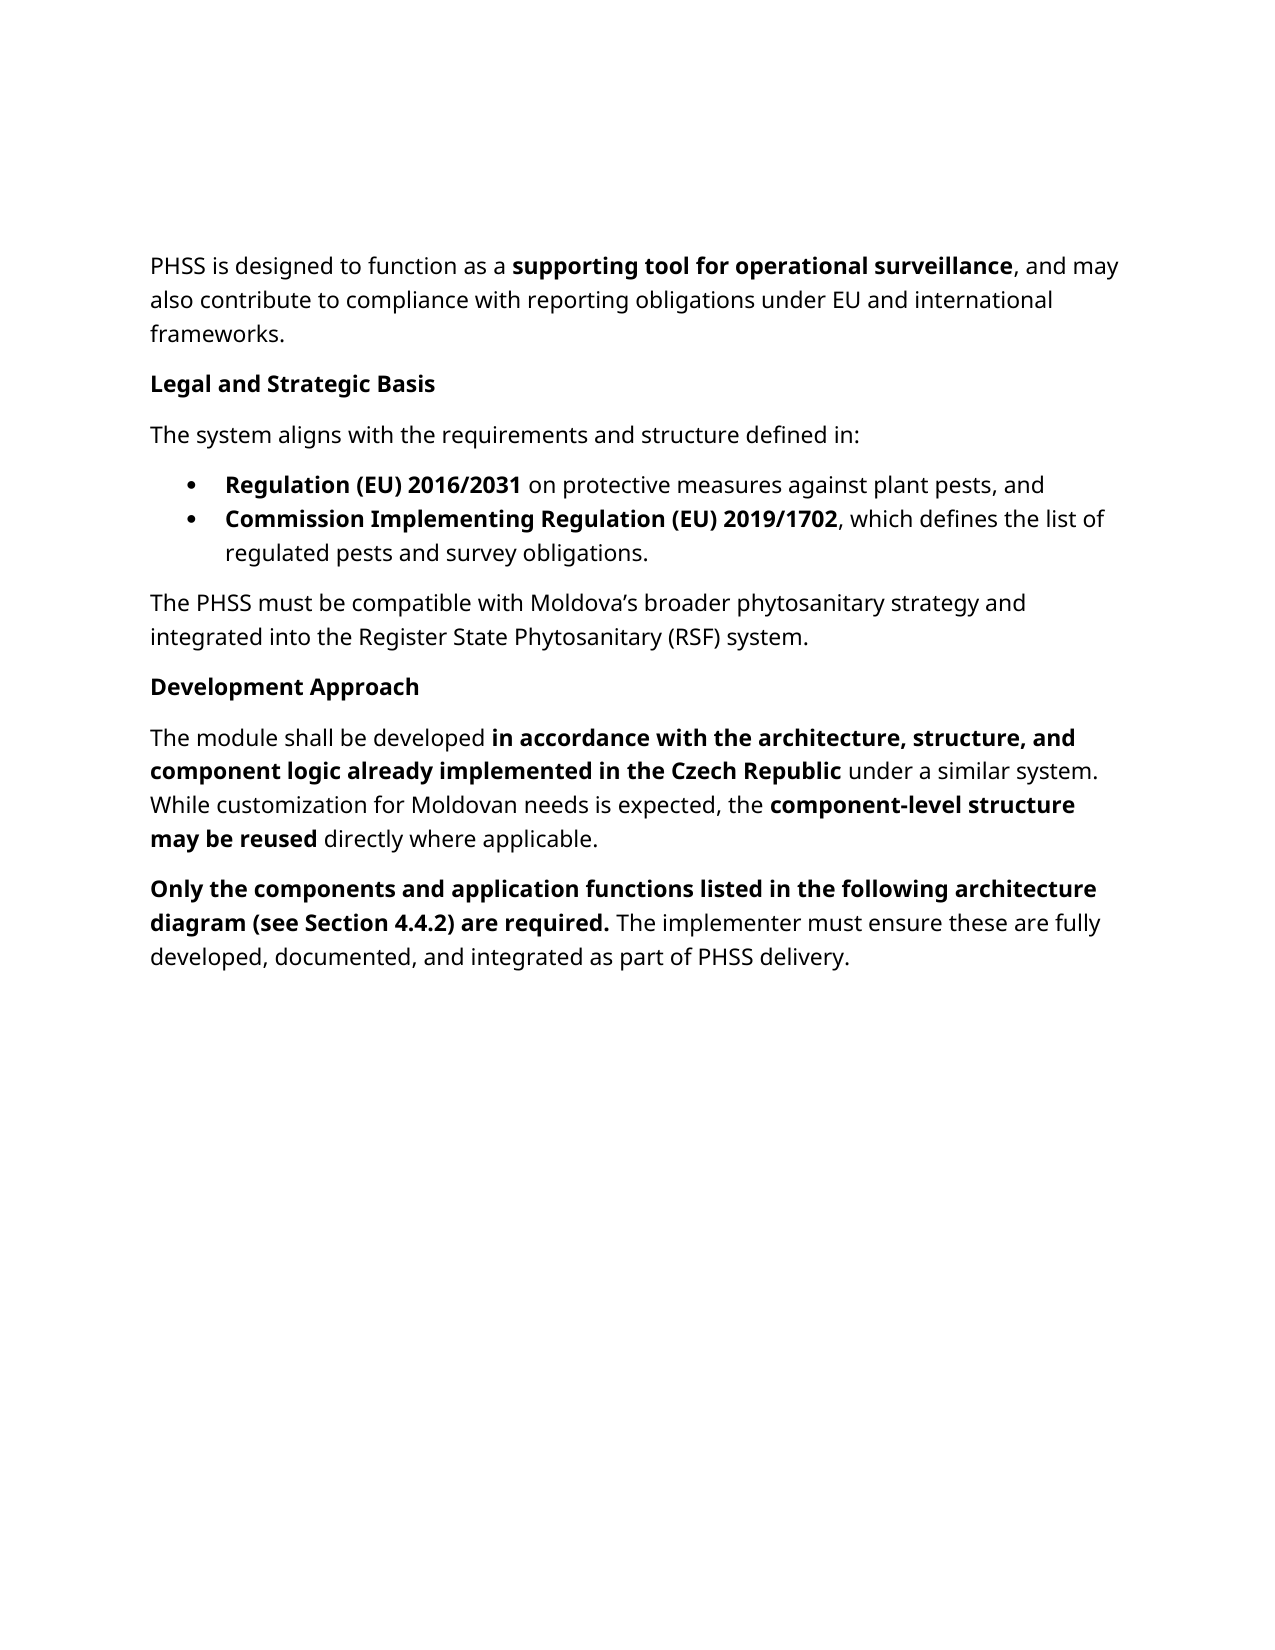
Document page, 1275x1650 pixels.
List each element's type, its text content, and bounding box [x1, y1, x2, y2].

text Legal and Strategic Basis [150, 368, 1125, 399]
text Only the components and application functions listed in the following architecture diagram (see Section 4.4.2) are required. The implementer must ensure these are fully developed, documented, and integrated as part of PHSS delivery. [150, 873, 1125, 972]
text The PHSS must be compatible with Moldova’s broader phytosanitary strategy and integrated into the Register State Phytosanitary (RSF) system. [150, 587, 1125, 652]
list Regulation (EU) 2016/2031 on protective measures against plant pests, and [187, 469, 1125, 500]
text PHSS is designed to function as a supporting tool for operational surveillance, and may also contribute to compliance with reporting obligations under EU and international frameworks. [150, 250, 1125, 349]
text Development Approach [150, 671, 1125, 702]
text The module shall be developed in accordance with the architecture, structure, and component logic already implemented in the Czech Republic under a similar system. While customization for Moldovan needs is expected, the component-level structure may be reused directly where applicable. [150, 722, 1125, 854]
list Commission Implementing Regulation (EU) 2019/1702, which defines the list of regulated pests and survey obligations. [187, 503, 1125, 568]
text The system aligns with the requirements and structure defined in: [150, 419, 1125, 450]
